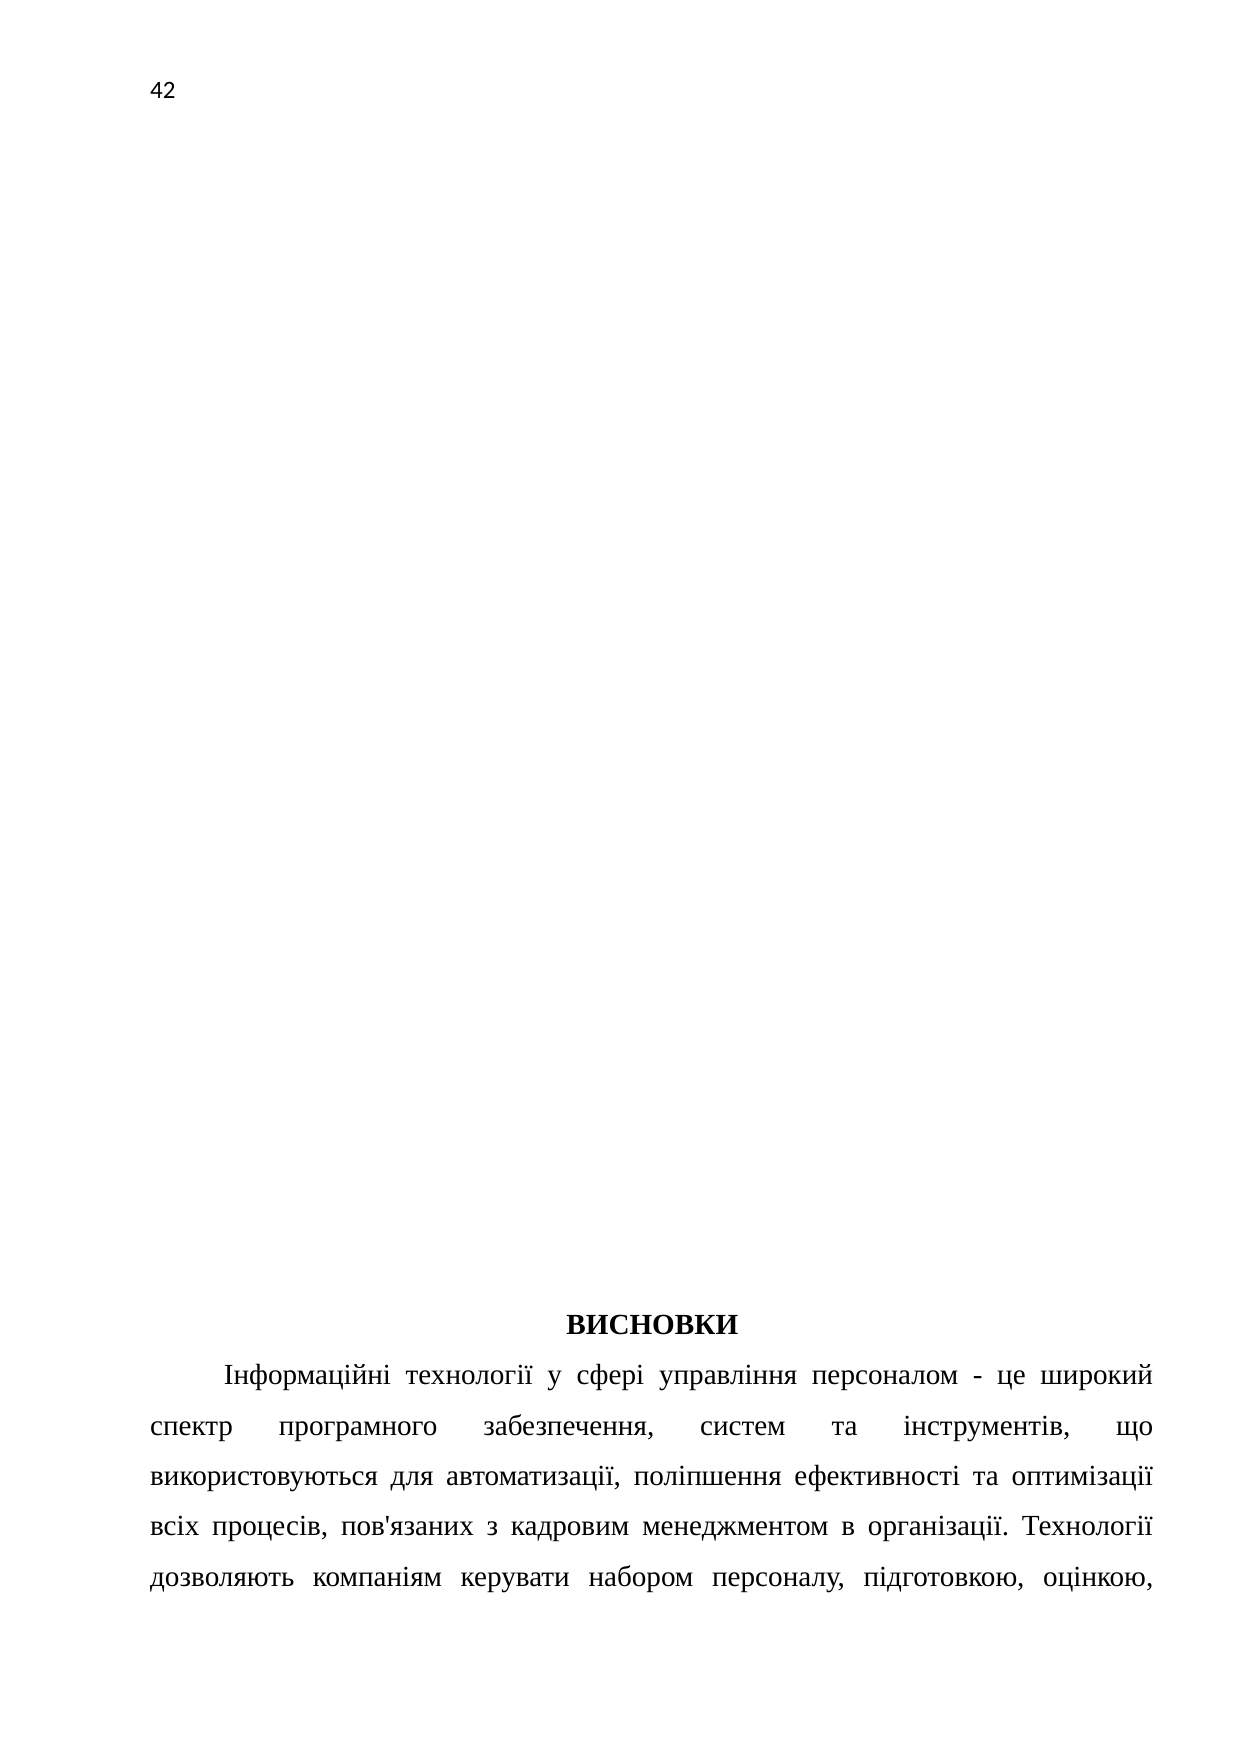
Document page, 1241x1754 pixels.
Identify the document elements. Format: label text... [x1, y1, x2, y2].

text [150, 1357, 1154, 1592]
text ВИСНОВКИ [150, 1307, 1154, 1341]
